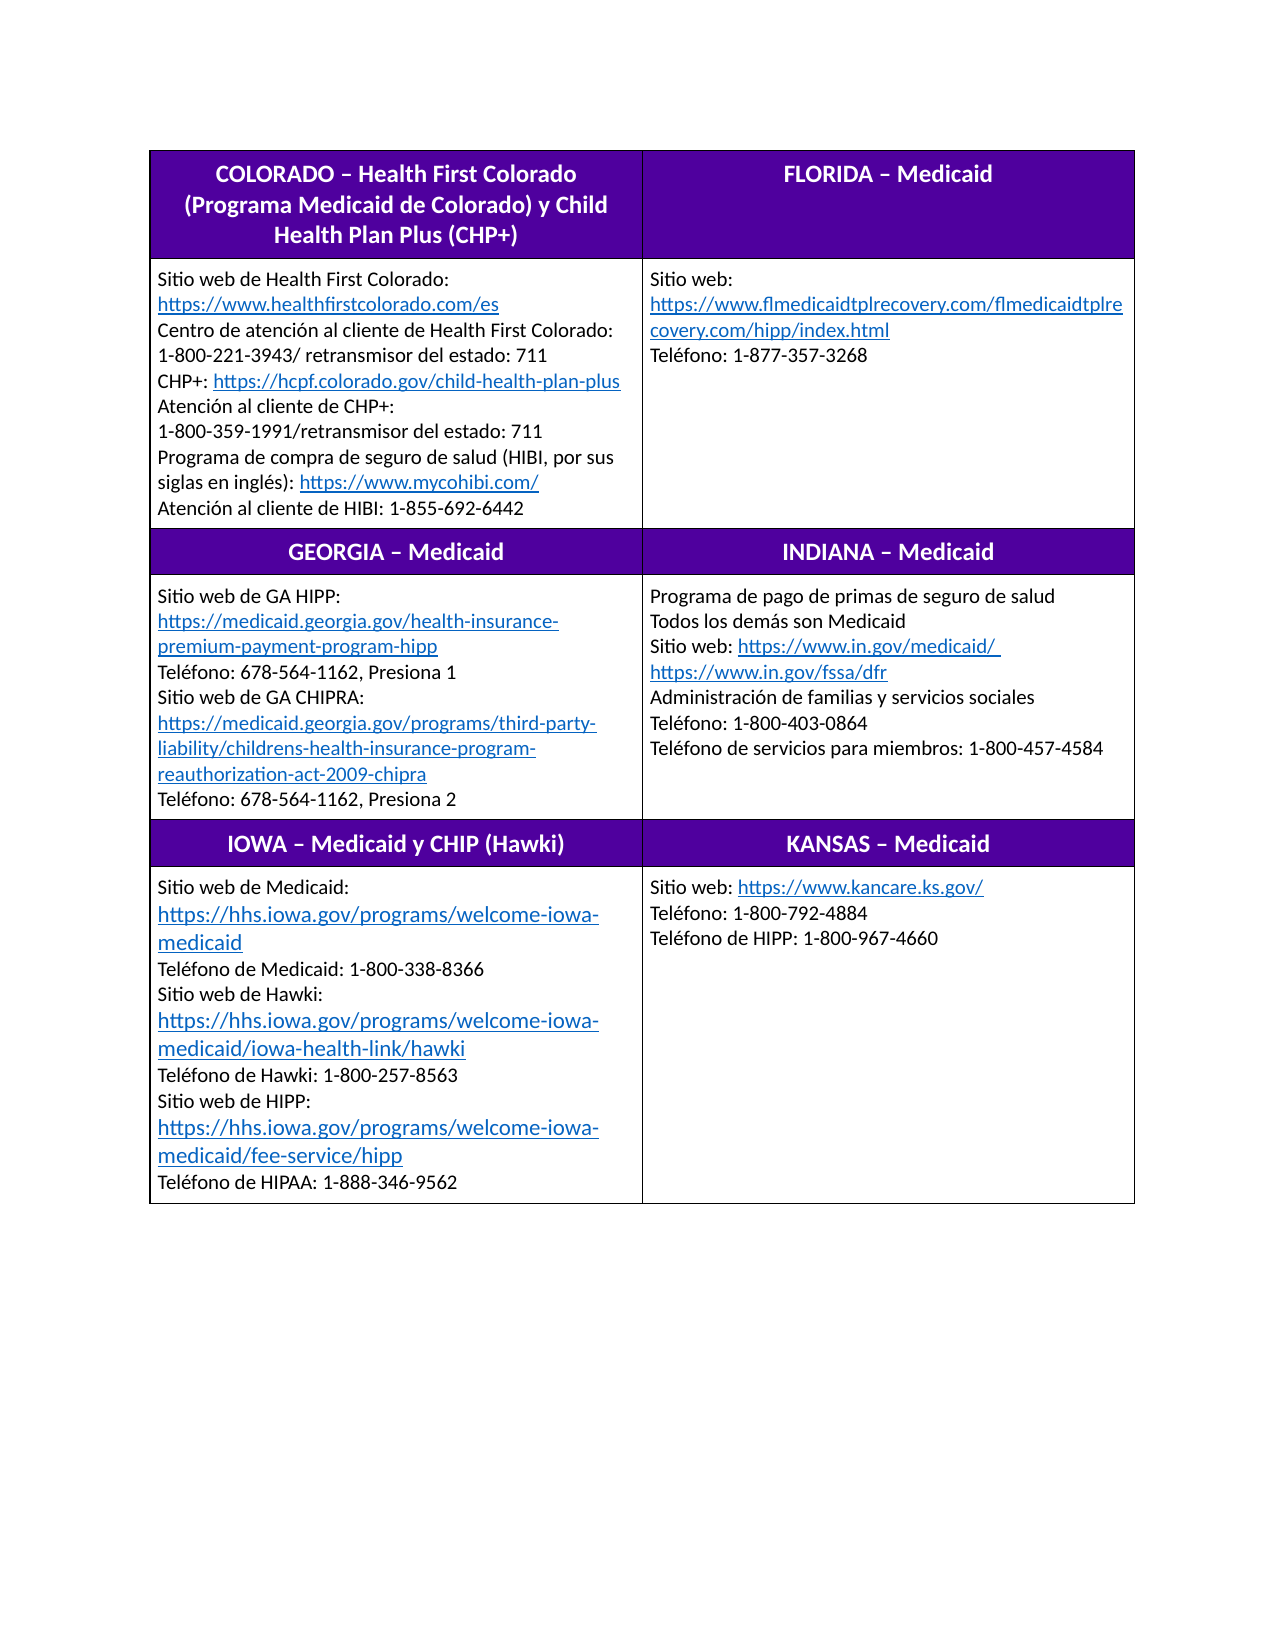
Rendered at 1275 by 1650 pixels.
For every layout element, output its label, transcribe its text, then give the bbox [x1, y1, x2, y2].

table_cell Sitio web: https://www.kancare.ks.gov/ Teléfono: 1-800-792-4884 Teléfono de HIPP: 1-800-967-4660 [643, 867, 1134, 1202]
table_cell Sitio web de Health First Colorado: https://www.healthfirstcolorado.com/es Centro de atención al cliente de Health First Colorado: 1-800-221-3943/ retransmisor del estado: 711 CHP+: https://hcpf.colorado.gov/child-health-plan-plus Atención al cliente de CHP+: 1-800-359-1991/retransmisor del estado: 711 Programa de compra de seguro de salud (HIBI, por sus siglas en inglés): https://www.mycohibi.com/ Atención al cliente de HIBI: 1-855-692-6442 [151, 259, 642, 528]
table_cell FLORIDA – Medicaid [643, 151, 1134, 258]
table_cell Sitio web de GA HIPP: https://medicaid.georgia.gov/health-insurance-premium-payment-program-hipp Teléfono: 678-564-1162, Presiona 1 Sitio web de GA CHIPRA: https://medicaid.georgia.gov/programs/third-party-liability/childrens-health-insurance-program-reauthorization-act-2009-chipra Teléfono: 678-564-1162, Presiona 2 [151, 575, 642, 819]
table_cell Sitio web: https://www.flmedicaidtplrecovery.com/flmedicaidtplrecovery.com/hipp/index.html Teléfono: 1-877-357-3268 [643, 259, 1134, 528]
table_cell COLORADO – Health First Colorado (Programa Medicaid de Colorado) y Child Health Plan Plus (CHP+) [151, 151, 642, 258]
table_cell INDIANA – Medicaid [643, 529, 1134, 574]
table_cell IOWA – Medicaid y CHIP (Hawki) [151, 820, 642, 866]
table_cell GEORGIA – Medicaid [151, 529, 642, 574]
table_cell Programa de pago de primas de seguro de salud Todos los demás son Medicaid Sitio web: https://www.in.gov/medicaid/ https://www.in.gov/fssa/dfr Administración de familias y servicios sociales Teléfono: 1-800-403-0864 Teléfono de servicios para miembros: 1-800-457-4584 [643, 575, 1134, 819]
table_cell KANSAS – Medicaid [643, 820, 1134, 866]
table_cell Sitio web de Medicaid: https://hhs.iowa.gov/programs/welcome-iowa-medicaid Teléfono de Medicaid: 1-800-338-8366 Sitio web de Hawki: https://hhs.iowa.gov/programs/welcome-iowa-medicaid/iowa-health-link/hawki Teléfono de Hawki: 1-800-257-8563 Sitio web de HIPP: https://hhs.iowa.gov/programs/welcome-iowa-medicaid/fee-service/hipp Teléfono de HIPAA: 1-888-346-9562 [151, 867, 642, 1202]
